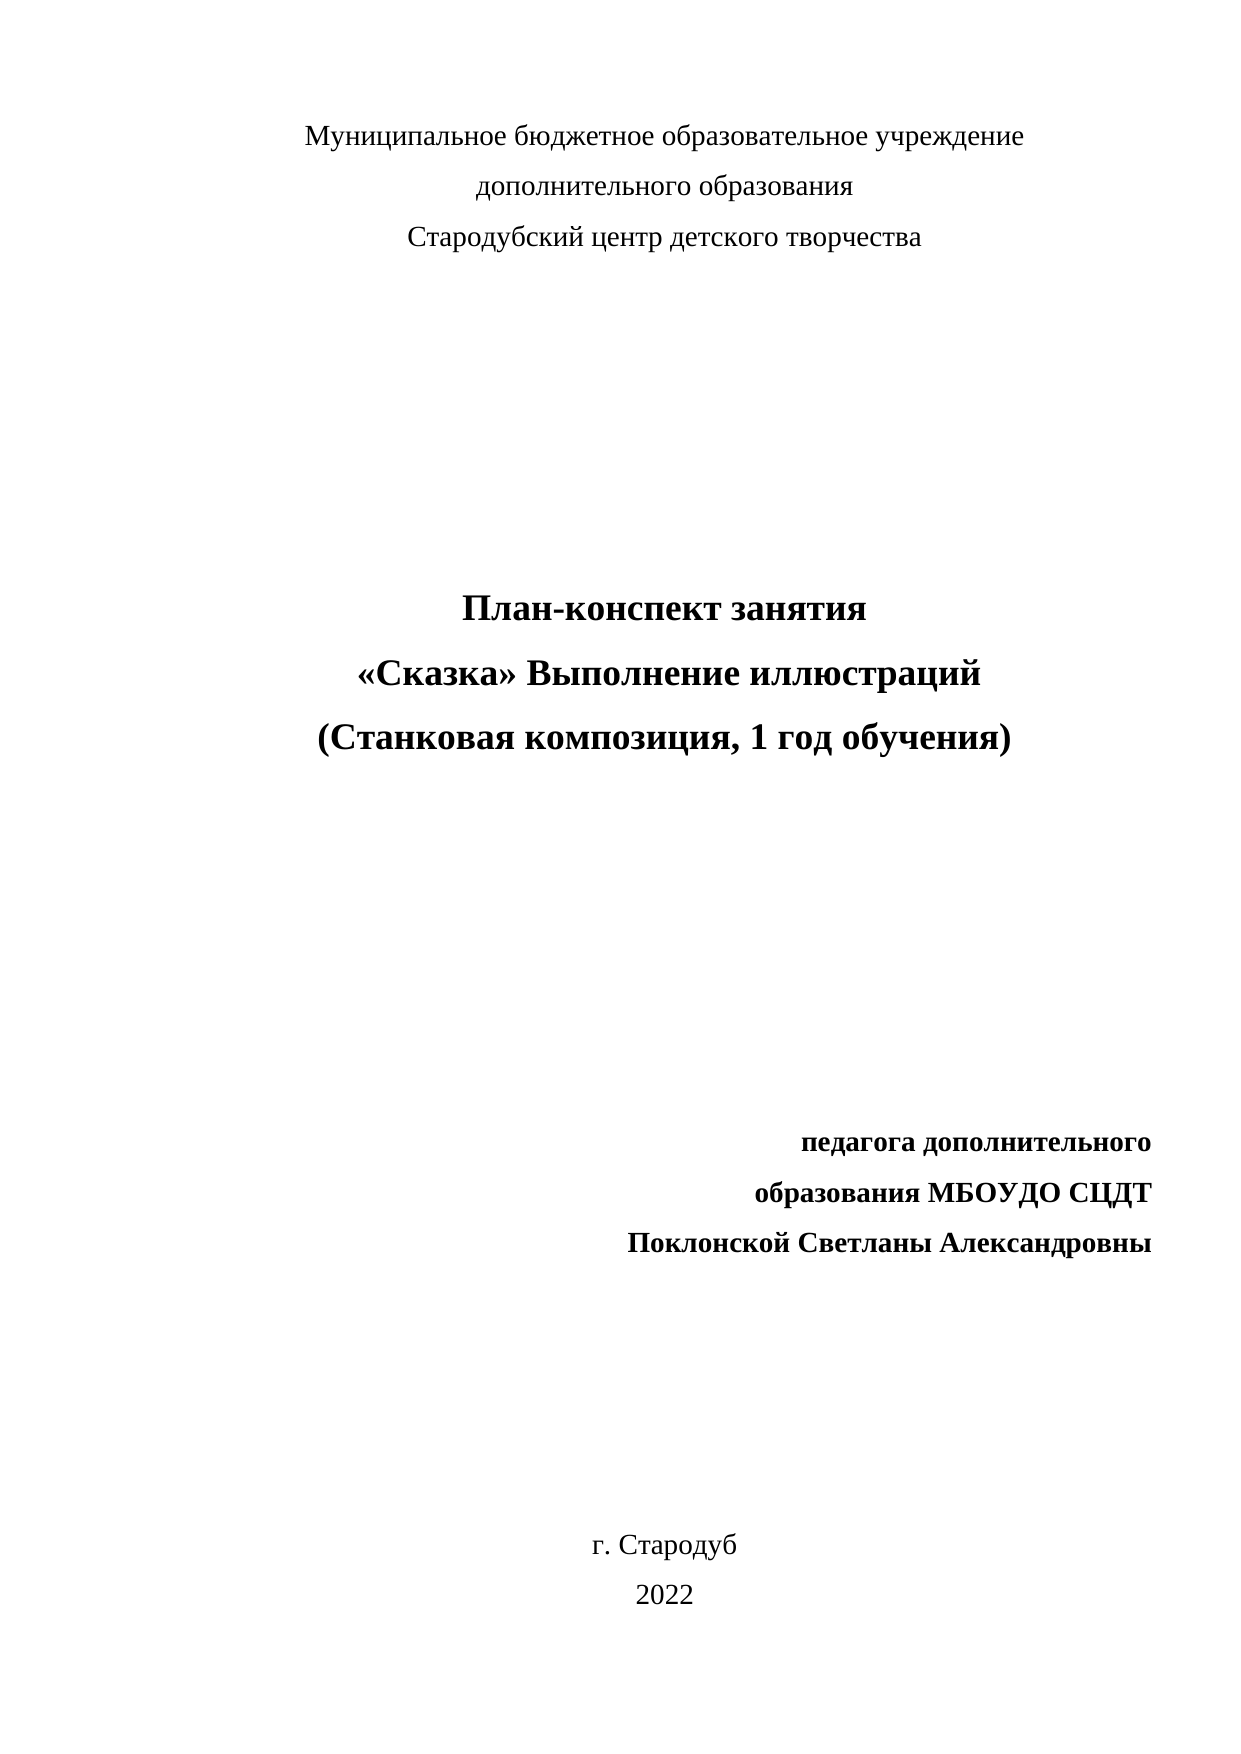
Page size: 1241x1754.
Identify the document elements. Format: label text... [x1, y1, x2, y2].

text г. Стародуб [177, 1527, 1152, 1560]
text Поклонской Светланы Александровны [177, 1225, 1152, 1258]
text План-конспект занятия [177, 585, 1152, 628]
text (Станковая композиция, 1 год обучения) [177, 715, 1152, 758]
text 2022 [177, 1577, 1152, 1611]
text образования МБОУДО СЦДТ [177, 1175, 1152, 1208]
text «Сказка» Выполнение иллюстраций [177, 650, 1152, 693]
text дополнительного образования [177, 168, 1152, 202]
text педагога дополнительного [177, 1124, 1152, 1158]
text Стародубский центр детского творчества [177, 219, 1152, 252]
text Муниципальное бюджетное образовательное учреждение [177, 118, 1152, 152]
